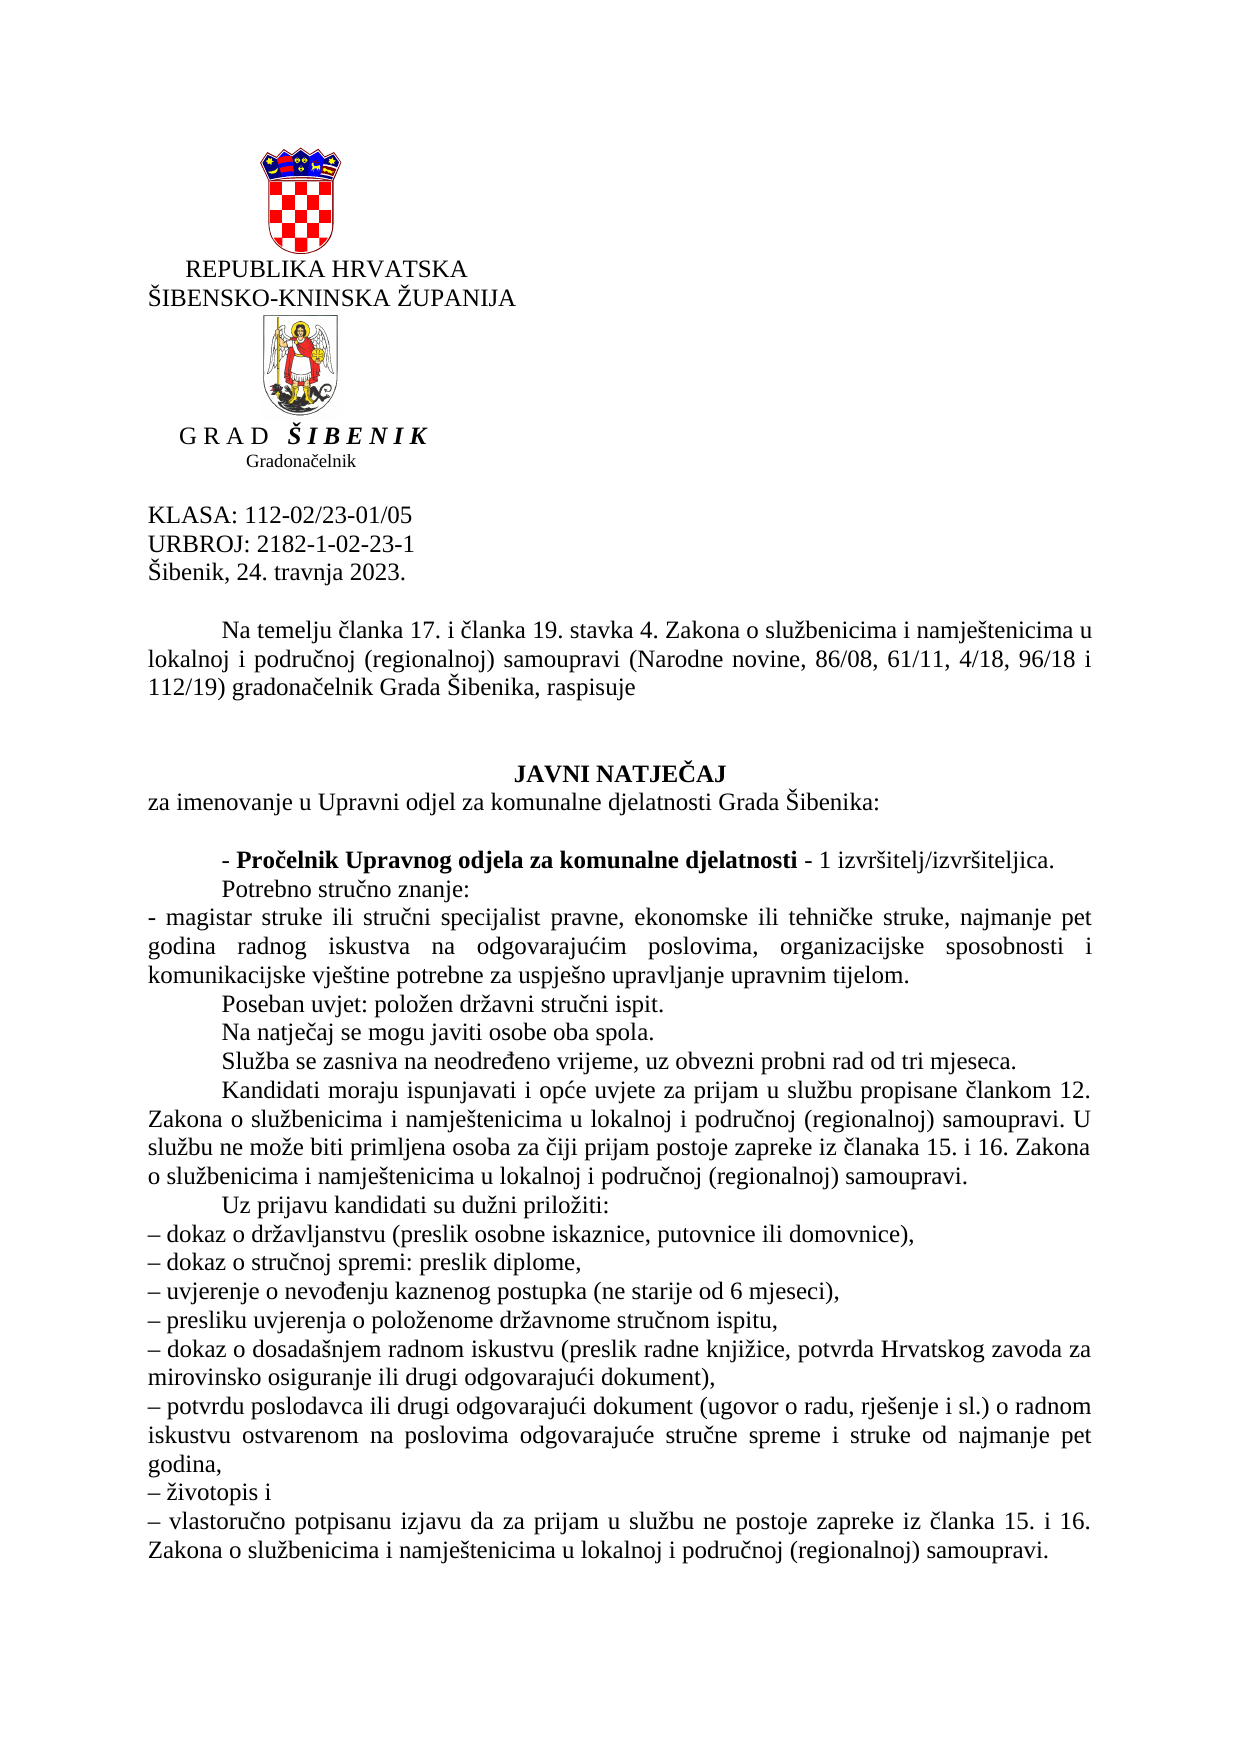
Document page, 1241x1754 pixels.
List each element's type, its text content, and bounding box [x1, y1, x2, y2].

text URBROJ: 2182-1-02-23-1 [148, 529, 1093, 557]
picture [260, 311, 342, 421]
text – dokaz o dosadašnjem radnom iskustvu (preslik radne knjižice, potvrda Hrvatskog zavoda za mirovinsko osiguranje ili drugi odgovarajući dokument), [148, 1334, 1093, 1391]
text – dokaz o državljanstvu (preslik osobne iskaznice, putovnice ili domovnice), [148, 1219, 1093, 1247]
text - Pročelnik Upravnog odjela za komunalne djelatnosti - 1 izvršitelj/izvršiteljica. [148, 845, 1093, 874]
text Na temelju članka 17. i članka 19. stavka 4. Zakona o službenicima i namještenicima u lokalnoj i područnoj (regionalnoj) samoupravi (Narodne novine, 86/08, 61/11, 4/18, 96/18 i 112/19) gradonačelnik Grada Šibenika, raspisuje [148, 615, 1093, 701]
text ŠIBENSKO-KNINSKA ŽUPANIJA [148, 283, 1093, 311]
text – vlastoručno potpisanu izjavu da za prijam u službu ne postoje zapreke iz članka 15. i 16. Zakona o službenicima i namještenicima u lokalnoj i područnoj (regionalnoj) samoupravi. [148, 1506, 1093, 1564]
text - magistar struke ili stručni specijalist pravne, ekonomske ili tehničke struke, najmanje pet godina radnog iskustva na odgovarajućim poslovima, organizacijske sposobnosti i komunikacijske vještine potrebne za uspješno upravljanje upravnim tijelom. [148, 902, 1093, 989]
text – životopis i [148, 1477, 1093, 1506]
text – presliku uvjerenja o položenome državnome stručnom ispitu, [148, 1305, 1093, 1334]
text Poseban uvjet: položen državni stručni ispit. [148, 989, 1093, 1017]
text Šibenik, 24. travnja 2023. [148, 557, 1093, 586]
text Kandidati moraju ispunjavati i opće uvjete za prijam u službu propisane člankom 12. Zakona o službenicima i namještenicima u lokalnoj i područnoj (regionalnoj) samoupravi. U službu ne može biti primljena osoba za čiji prijam postoje zapreke iz članaka 15. i 16. Zakona o službenicima i namještenicima u lokalnoj i područnoj (regionalnoj) samoupravi. [148, 1075, 1093, 1190]
text Služba se zasniva na neodređeno vrijeme, uz obvezni probni rad od tri mjeseca. [148, 1046, 1093, 1075]
text Potrebno stručno znanje: [148, 874, 1093, 902]
text – dokaz o stručnoj spremi: preslik diplome, [148, 1247, 1093, 1276]
text G R A D Š I B E N I K [148, 421, 1093, 450]
text – uvjerenje o nevođenju kaznenog postupka (ne starije od 6 mjeseci), [148, 1276, 1093, 1305]
text Uz prijavu kandidati su dužni priložiti: [148, 1190, 1093, 1219]
text za imenovanje u Upravni odjel za komunalne djelatnosti Grada Šibenika: [148, 787, 1093, 816]
text JAVNI NATJEČAJ [148, 759, 1093, 787]
text KLASA: 112-02/23-01/05 [148, 500, 1093, 529]
text Gradonačelnik [148, 450, 1093, 471]
text – potvrdu poslodavca ili drugi odgovarajući dokument (ugovor o radu, rješenje i sl.) o radnom iskustvu ostvarenom na poslovima odgovarajuće stručne spreme i struke od najmanje pet godina, [148, 1391, 1093, 1477]
text REPUBLIKA HRVATSKA [148, 254, 1093, 283]
text Na natječaj se mogu javiti osobe oba spola. [148, 1017, 1093, 1046]
